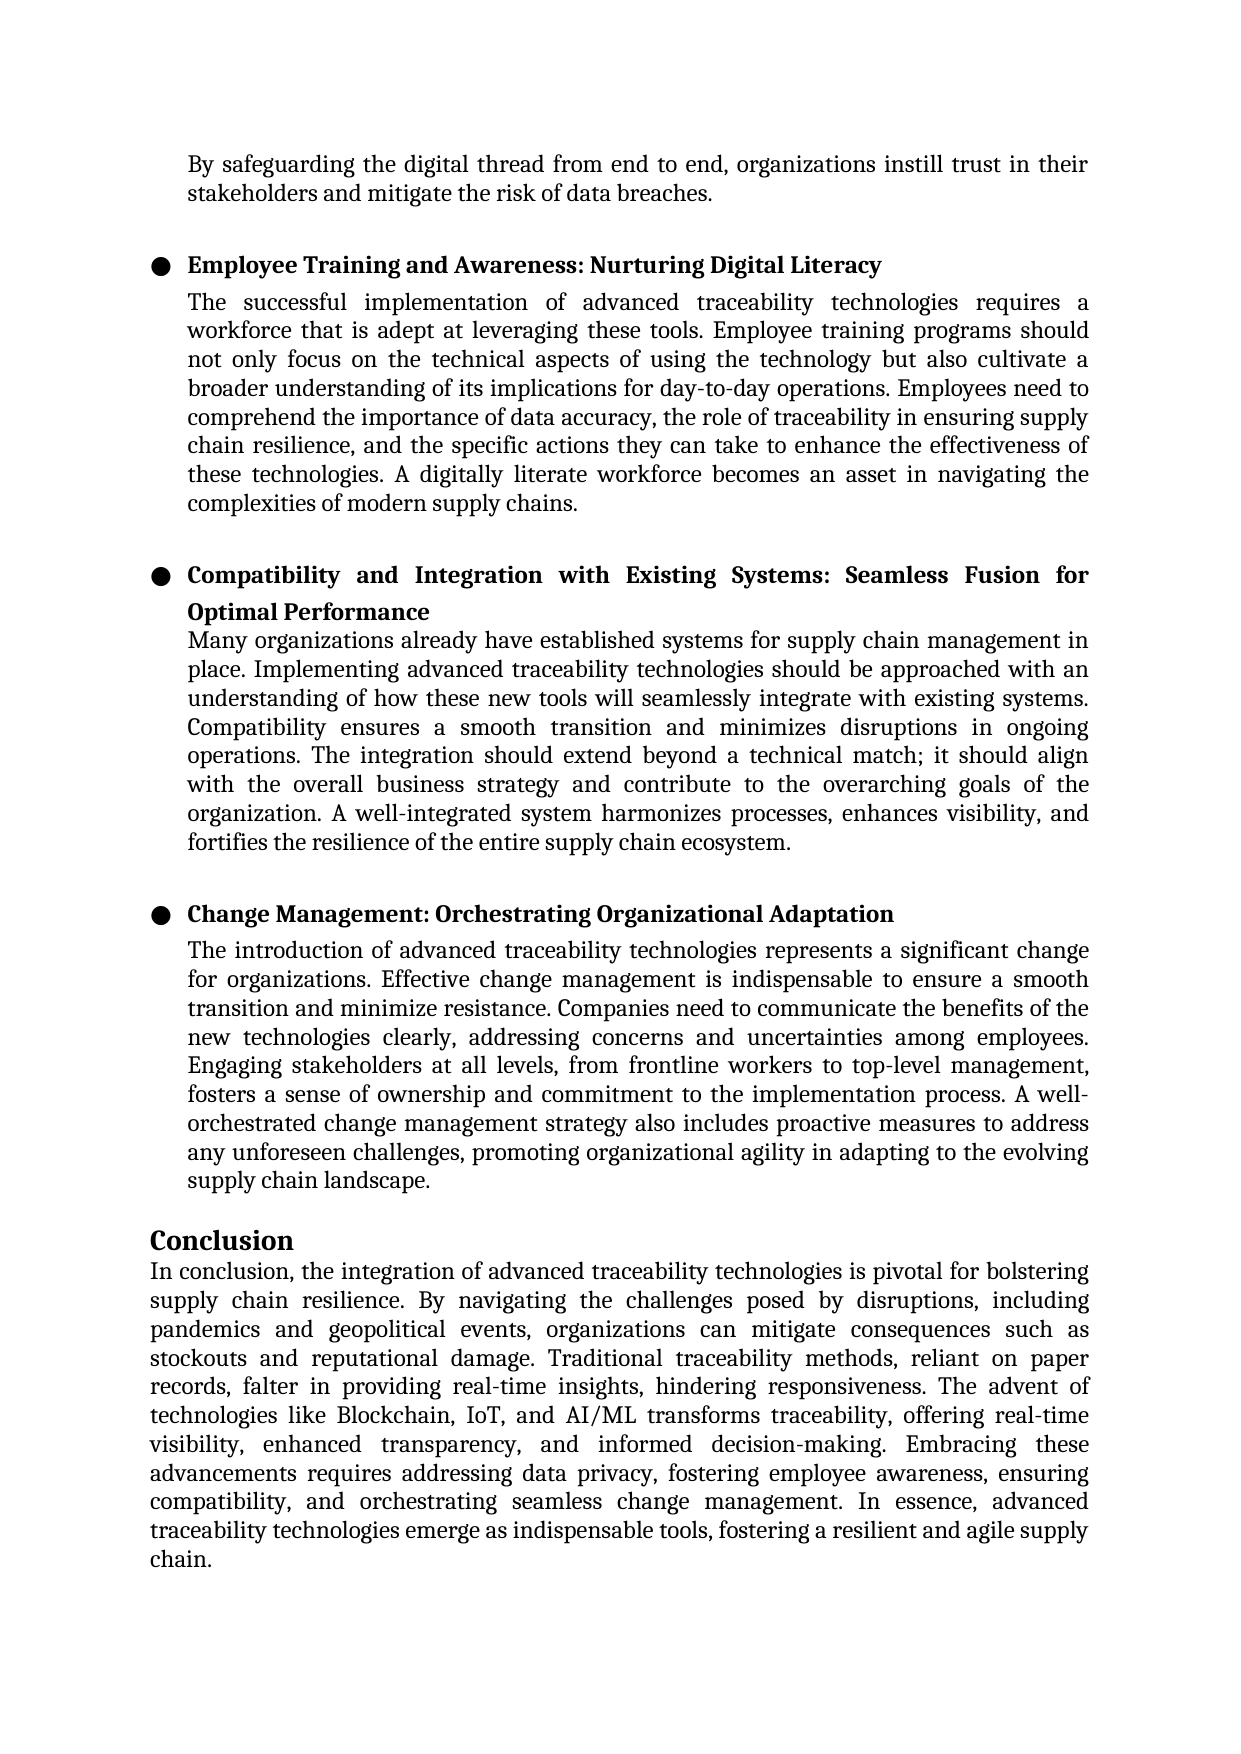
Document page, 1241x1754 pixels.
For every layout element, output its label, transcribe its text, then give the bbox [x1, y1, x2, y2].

text In conclusion, the integration of advanced traceability technologies is pivotal for bolstering supply chain resilience. By navigating the challenges posed by disruptions, including pandemics and geopolitical events, organizations can mitigate consequences such as stockouts and reputational damage. Traditional traceability methods, reliant on paper records, falter in providing real-time insights, hindering responsiveness. The advent of technologies like Blockchain, IoT, and AI/ML transforms traceability, offering real-time visibility, enhanced transparency, and informed decision-making. Embracing these advancements requires addressing data privacy, fostering employee awareness, ensuring compatibility, and orchestrating seamless change management. In essence, advanced traceability technologies emerge as indispensable tools, fostering a resilient and agile supply chain. [150, 1257, 1090, 1573]
subtitle Conclusion [150, 1224, 1090, 1257]
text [187, 150, 1090, 207]
subtitle Employee Training and Awareness: Nurturing Digital Literacy [150, 236, 1090, 287]
text The successful implementation of advanced traceability technologies requires a workforce that is adept at leveraging these tools. Employee training programs should not only focus on the technical aspects of using the technology but also cultivate a broader understanding of its implications for day-to-day operations. Employees need to comprehend the importance of data accuracy, the role of traceability in ensuring supply chain resilience, and the specific actions they can take to enhance the effectiveness of these technologies. A digitally literate workforce becomes an asset in navigating the complexities of modern supply chains. [187, 287, 1090, 517]
text Many organizations already have established systems for supply chain management in place. Implementing advanced traceability technologies should be approached with an understanding of how these new tools will seamlessly integrate with existing systems. Compatibility ensures a smooth transition and minimizes disruptions in ongoing operations. The integration should extend beyond a technical match; it should align with the overall business strategy and contribute to the overarching goals of the organization. A well-integrated system harmonizes processes, enhances visibility, and fortifies the resilience of the entire supply chain ecosystem. [187, 626, 1090, 856]
text The introduction of advanced traceability technologies represents a significant change for organizations. Effective change management is indispensable to ensure a smooth transition and minimize resistance. Companies need to communicate the benefits of the new technologies clearly, addressing concerns and uncertainties among employees. Engaging stakeholders at all levels, from frontline workers to top-level management, fosters a sense of ownership and commitment to the implementation process. A well-orchestrated change management strategy also includes proactive measures to address any unforeseen challenges, promoting organizational agility in adapting to the evolving supply chain landscape. [187, 936, 1090, 1195]
subtitle Change Management: Orchestrating Organizational Adaptation [150, 885, 1090, 936]
subtitle Compatibility and Integration with Existing Systems: Seamless Fusion for Optimal Performance [150, 546, 1090, 626]
